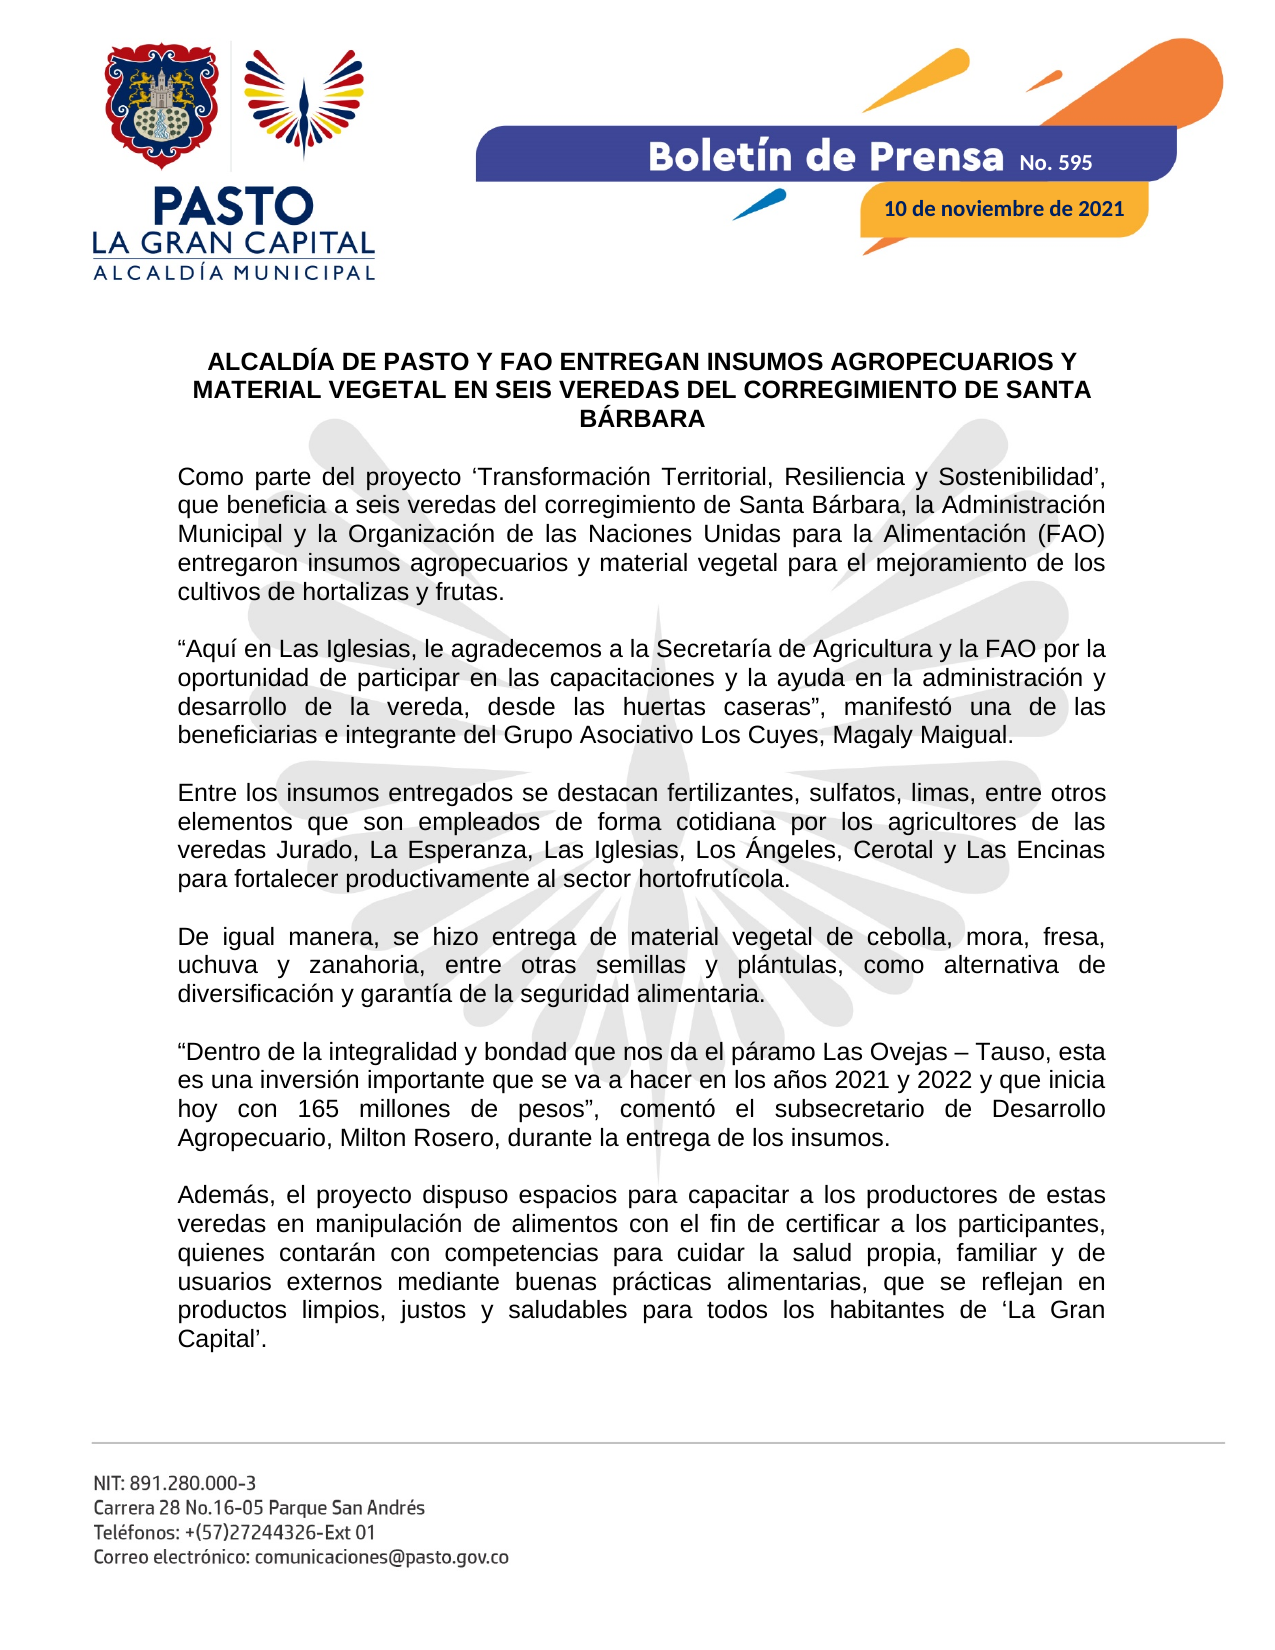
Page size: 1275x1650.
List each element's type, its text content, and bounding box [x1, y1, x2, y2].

text Como parte del proyecto ‘Transformación Territorial, Resiliencia y Sostenibilidad’, que beneficia a seis veredas del corregimiento de Santa Bárbara, la Administración Municipal y la Organización de las Naciones Unidas para la Alimentación (FAO) entregaron insumos agropecuarios y material vegetal para el mejoramiento de los cultivos de hortalizas y frutas. [177, 462, 1107, 605]
text “Aquí en Las Iglesias, le agradecemos a la Secretaría de Agricultura y la FAO por la oportunidad de participar en las capacitaciones y la ayuda en la administración y desarrollo de la vereda, desde las huertas caseras”, manifestó una de las beneficiarias e integrante del Grupo Asociativo Los Cuyes, Magaly Maigual. [177, 634, 1107, 749]
text ALCALDÍA DE PASTO Y FAO ENTREGAN INSUMOS AGROPECUARIOS Y MATERIAL VEGETAL EN SEIS VEREDAS DEL CORREGIMIENTO DE SANTA BÁRBARA [177, 347, 1107, 433]
text “Dentro de la integralidad y bondad que nos da el páramo Las Ovejas – Tauso, esta es una inversión importante que se va a hacer en los años 2021 y 2022 y que inicia hoy con 165 millones de pesos”, comentó el subsecretario de Desarrollo Agropecuario, Milton Rosero, durante la entrega de los insumos. [177, 1037, 1107, 1152]
text 10 de noviembre de 2021 [871, 194, 1137, 222]
text De igual manera, se hizo entrega de material vegetal de cebolla, mora, fresa, uchuva y zanahoria, entre otras semillas y plántulas, como alternativa de diversificación y garantía de la seguridad alimentaria. [177, 922, 1107, 1008]
text No. 595 [915, 148, 1107, 176]
picture [2, 0, 1275, 1650]
text Además, el proyecto dispuso espacios para capacitar a los productores de estas veredas en manipulación de alimentos con el fin de certificar a los participantes, quienes contarán con competencias para cuidar la salud propia, familiar y de usuarios externos mediante buenas prácticas alimentarias, que se reflejan en productos limpios, justos y saludables para todos los habitantes de ‘La Gran Capital’. [177, 1180, 1107, 1353]
text Entre los insumos entregados se destacan fertilizantes, sulfatos, limas, entre otros elementos que son empleados de forma cotidiana por los agricultores de las veredas Jurado, La Esperanza, Las Iglesias, Los Ángeles, Cerotal y Las Encinas para fortalecer productivamente al sector hortofrutícola. [177, 778, 1107, 893]
